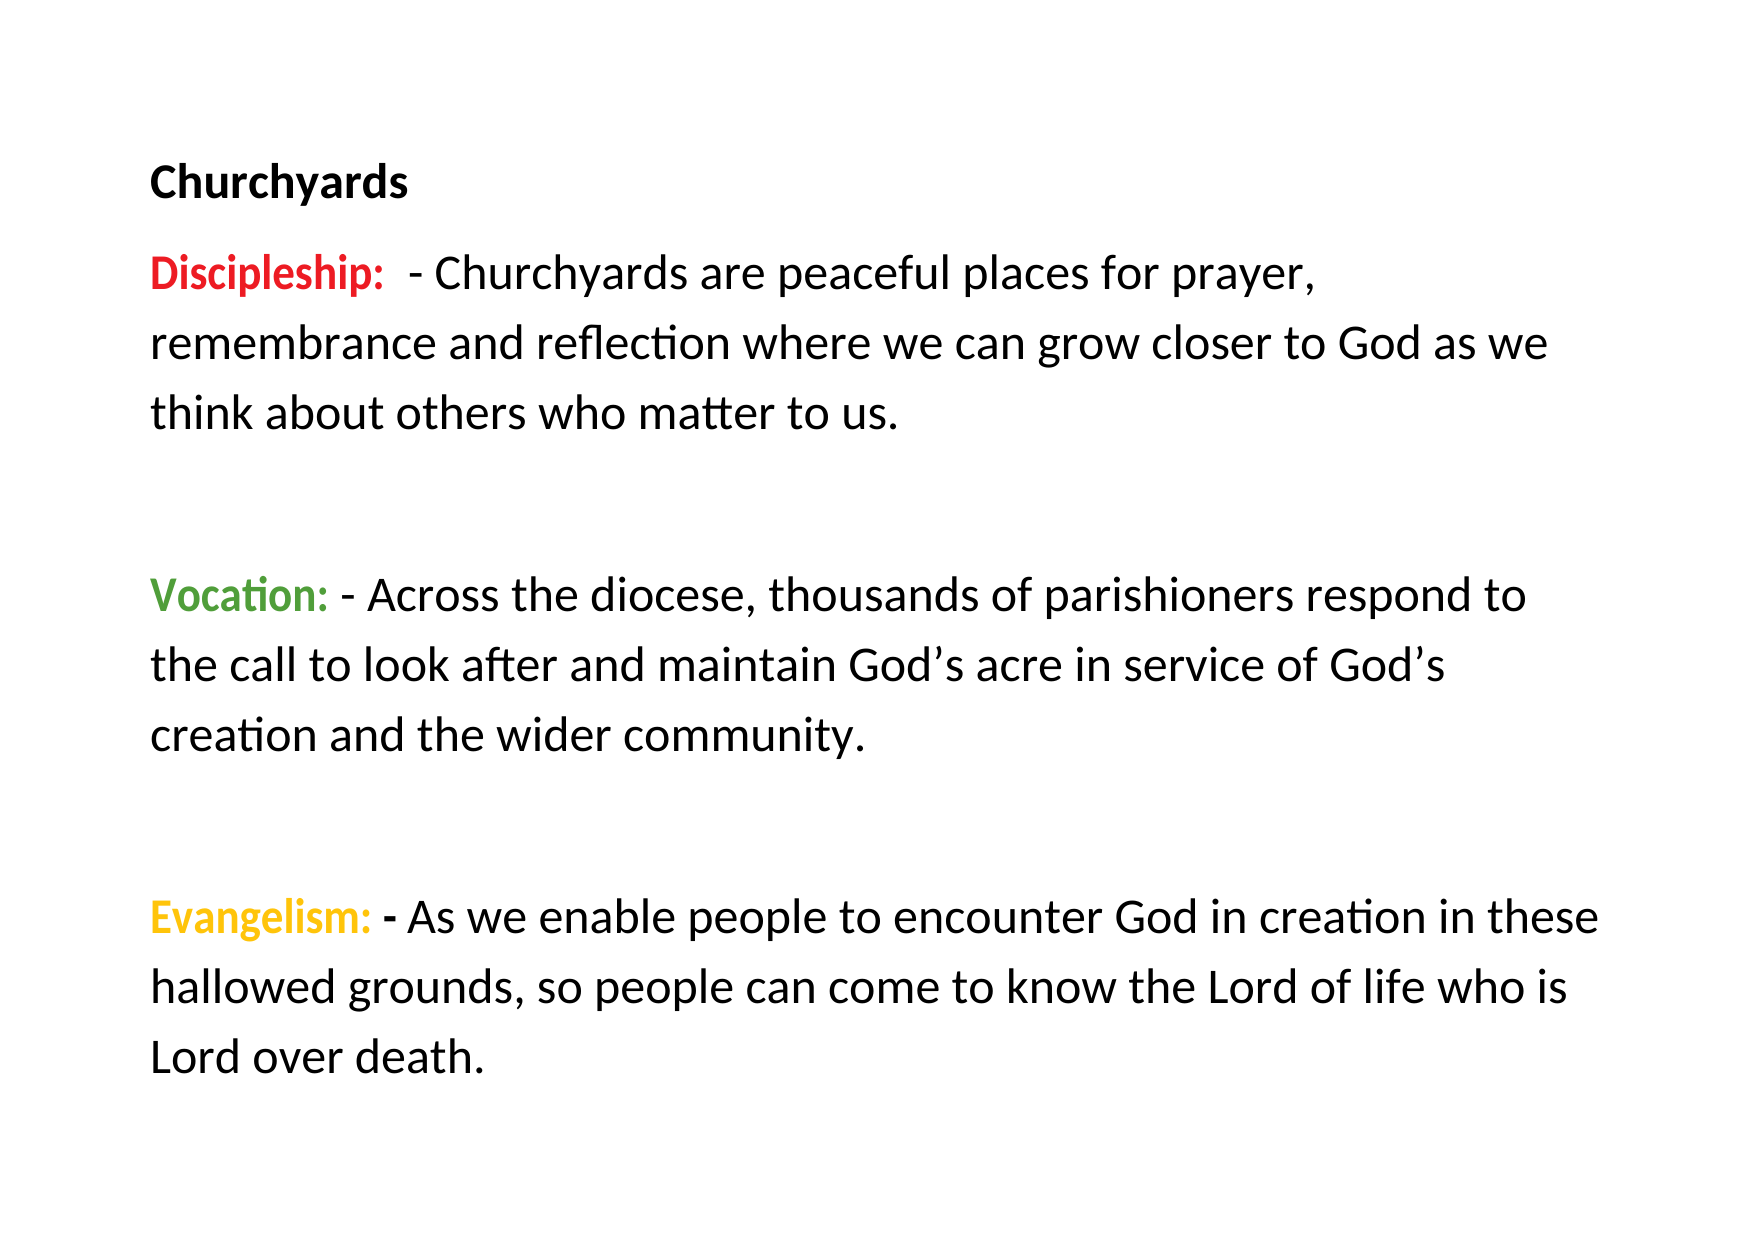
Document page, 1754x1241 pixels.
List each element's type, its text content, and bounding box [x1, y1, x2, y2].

text Discipleship: - Churchyards are peaceful places for prayer, remembrance and reflection where we can grow closer to God as we think about others who matter to us. [150, 241, 1604, 442]
text Evangelism: - As we enable people to encounter God in creation in these hallowed grounds, so people can come to know the Lord of life who is Lord over death. [150, 885, 1604, 1086]
text Vocation: - Across the diocese, thousands of parishioners respond to the call to look after and maintain God’s acre in service of God’s creation and the wider community. [150, 563, 1604, 764]
text Churchyards [150, 150, 1604, 211]
